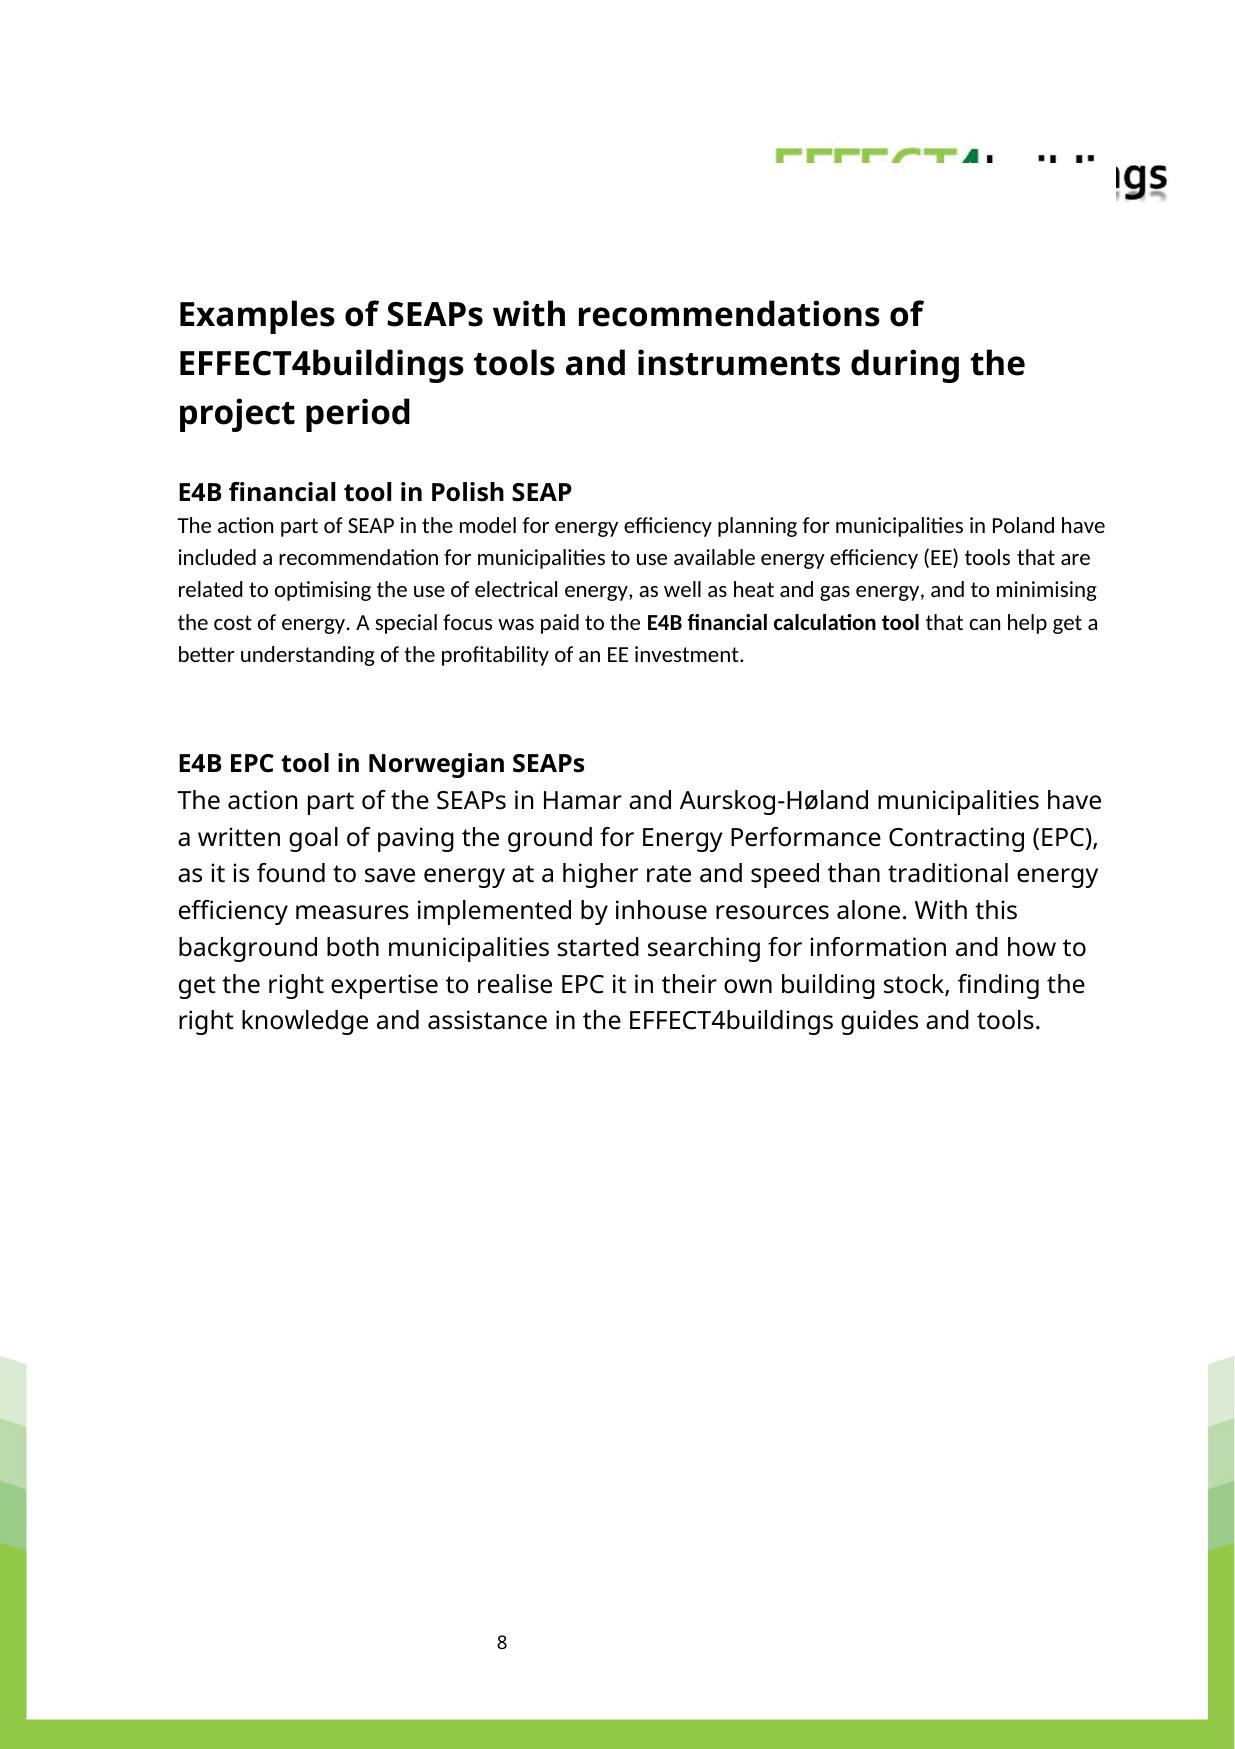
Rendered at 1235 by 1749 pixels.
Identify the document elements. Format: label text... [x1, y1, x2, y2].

picture [234, 45, 1235, 291]
text The action part of the SEAPs in Hamar and Aurskog-Høland municipalities have a written goal of paving the ground for Energy Performance Contracting (EPC), as it is found to save energy at a higher rate and speed than traditional energy efficiency measures implemented by inhouse resources alone. With this background both municipalities started searching for information and how to get the right expertise to realise EPC it in their own building stock, finding the right knowledge and assistance in the EFFECT4buildings guides and tools. [177, 782, 1116, 1037]
text E4B financial tool in Polish SEAP [177, 474, 1116, 508]
picture [0, 1354, 1235, 1749]
text E4B EPC tool in Norwegian SEAPs [177, 746, 1116, 780]
text The action part of SEAP in the model for energy efficiency planning for municipalities in Poland have included a recommendation for municipalities to use available energy efficiency (EE) tools that are related to optimising the use of electrical energy, as well as heat and gas energy, and to minimising the cost of energy. A special focus was paid to the E4B financial calculation tool that can help get a better understanding of the profitability of an EE investment. [177, 511, 1116, 668]
text Examples of SEAPs with recommendations of EFFECT4buildings tools and instruments during the project period [177, 163, 1116, 434]
